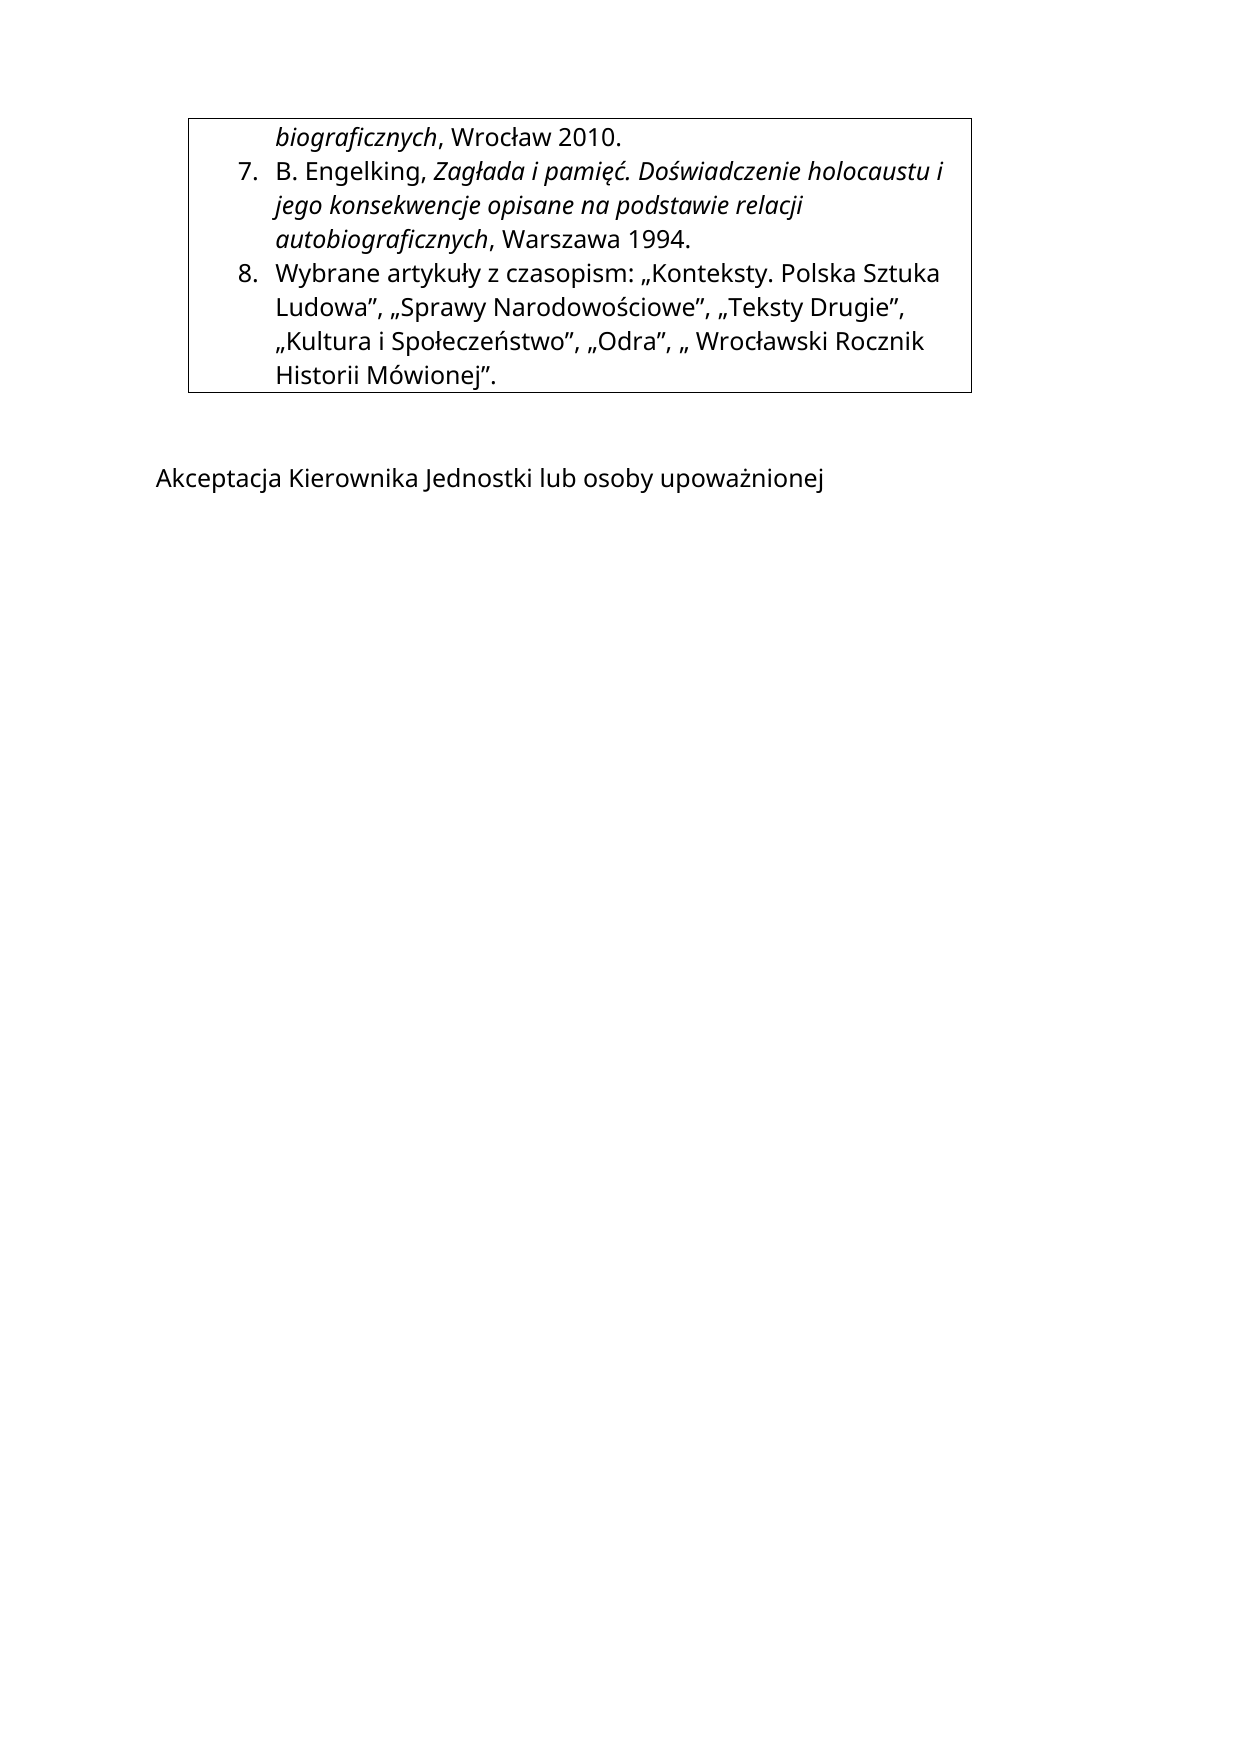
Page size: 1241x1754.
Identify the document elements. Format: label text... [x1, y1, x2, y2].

text Akceptacja Kierownika Jednostki lub osoby upoważnionej [156, 461, 1122, 495]
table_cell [189, 119, 971, 392]
